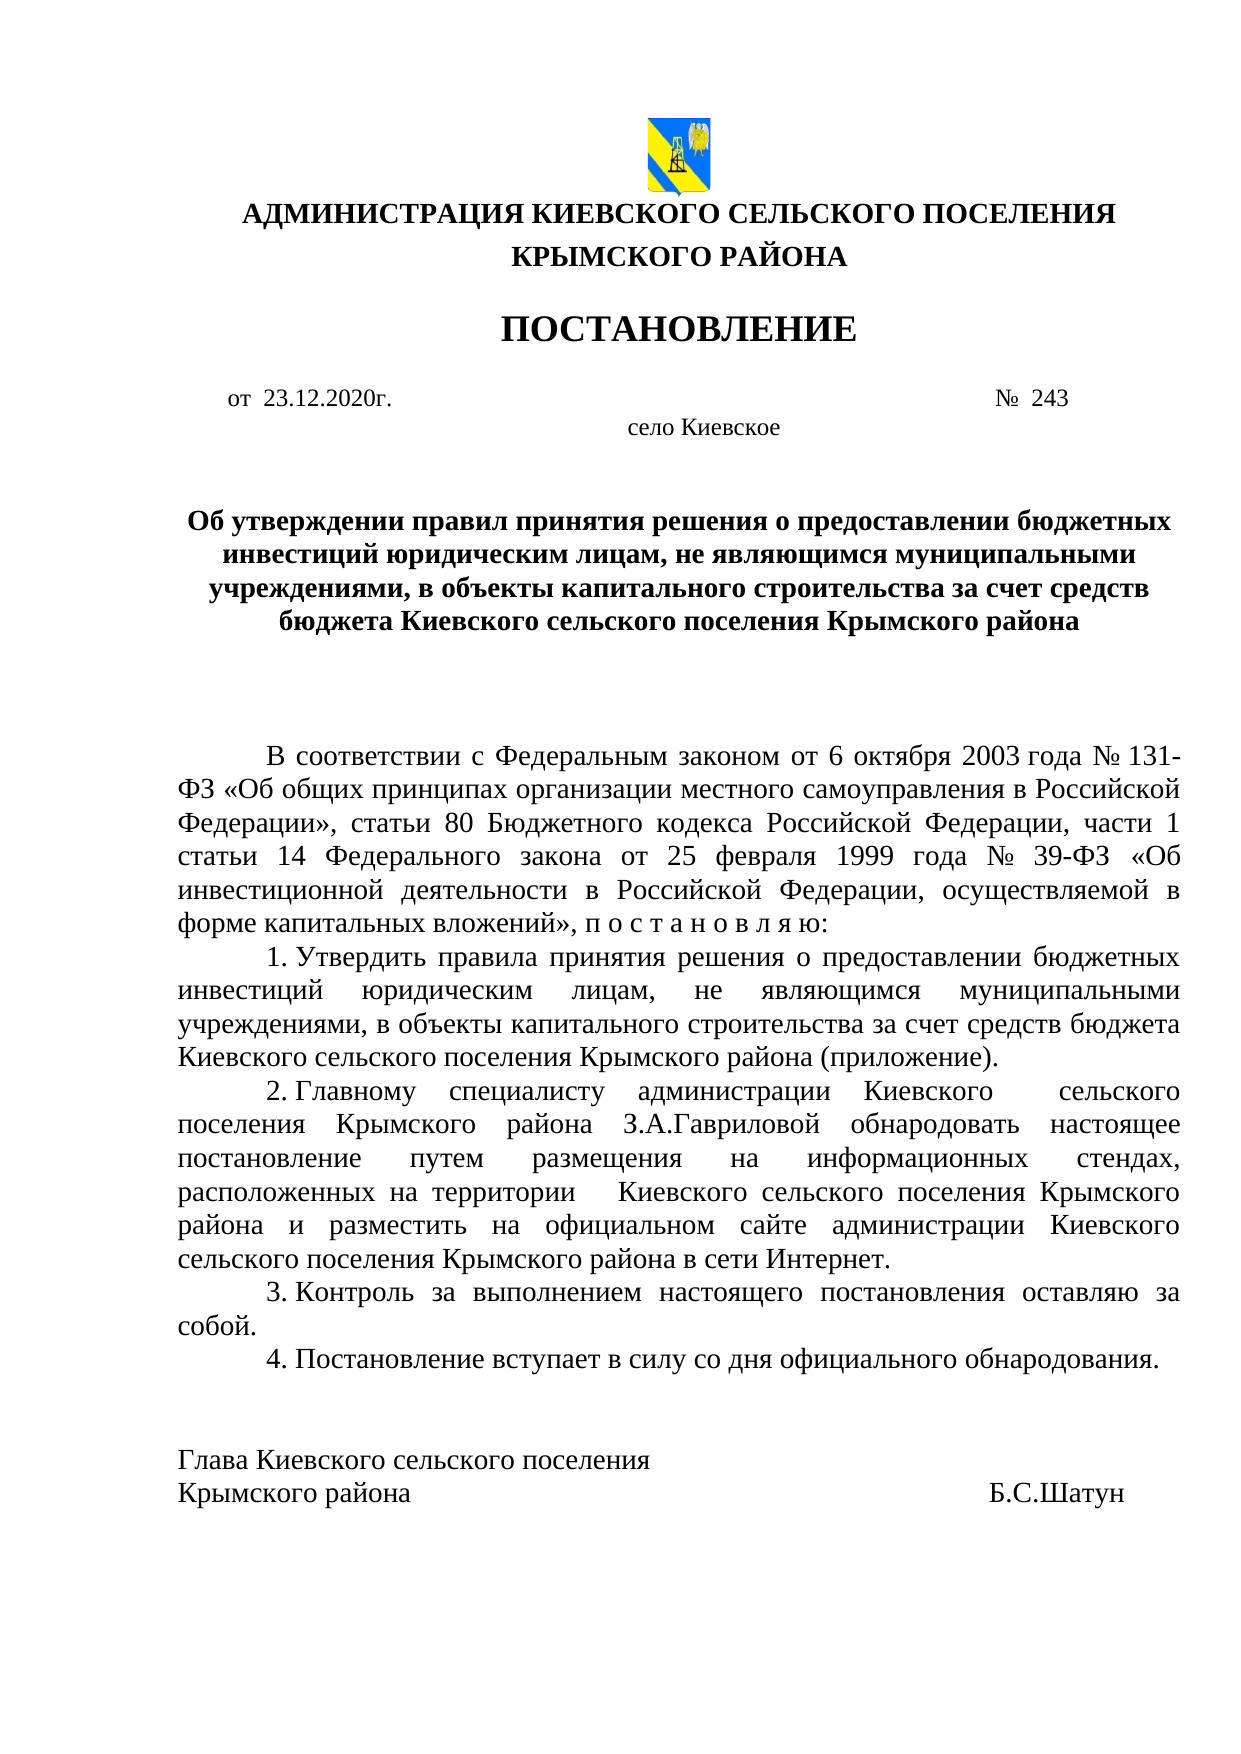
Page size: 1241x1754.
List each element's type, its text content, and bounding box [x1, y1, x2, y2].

text КРЫМСКОГО РАЙОНА [177, 239, 1181, 273]
text село Киевское [177, 412, 1181, 441]
text АДМИНИСТРАЦИЯ КИЕВСКОГО СЕЛЬСКОГО ПОСЕЛЕНИЯ [177, 196, 1181, 230]
text от 23.12.2020г. № 243 [177, 383, 1181, 412]
text В соответствии с Федеральным законом от 6 октября 2003 года № 131-ФЗ «Об общих принципах организации местного самоуправления в Российской Федерации», статьи 80 Бюджетного кодекса Российской Федерации, части 1 статьи 14 Федерального закона от 25 февраля 1999 года № 39-ФЗ «Об инвестиционной деятельности в Российской Федерации, осуществляемой в форме капитальных вложений», п о с т а н о в л я ю: [177, 738, 1181, 939]
text ПОСТАНОВЛЕНИЕ [177, 306, 1181, 349]
text 4. Постановление вступает в силу со дня официального обнародования. [177, 1341, 1181, 1375]
text 1. Утвердить правила принятия решения о предоставлении бюджетных инвестиций юридическим лицам, не являющимся муниципальными учреждениями, в объекты капитального строительства за счет средств бюджета Киевского сельского поселения Крымского района (приложение). [177, 939, 1181, 1073]
text Глава Киевского сельского поселения [177, 1442, 1181, 1476]
text Об утверждении правил принятия решения о предоставлении бюджетных инвестиций юридическим лицам, не являющимся муниципальными учреждениями, в объекты капитального строительства за счет средств бюджета Киевского сельского поселения Крымского района [177, 503, 1181, 637]
text 3. Контроль за выполнением настоящего постановления оставляю за собой. [177, 1274, 1181, 1341]
picture [647, 118, 711, 197]
text 2. Главному специалисту администрации Киевского сельского поселения Крымского района З.А.Гавриловой обнародовать настоящее постановление путем размещения на информационных стендах, расположенных на территории Киевского сельского поселения Крымского района и разместить на официальном сайте администрации Киевского сельского поселения Крымского района в сети Интернет. [177, 1073, 1181, 1274]
text Крымского района Б.С.Шатун [177, 1476, 1181, 1509]
